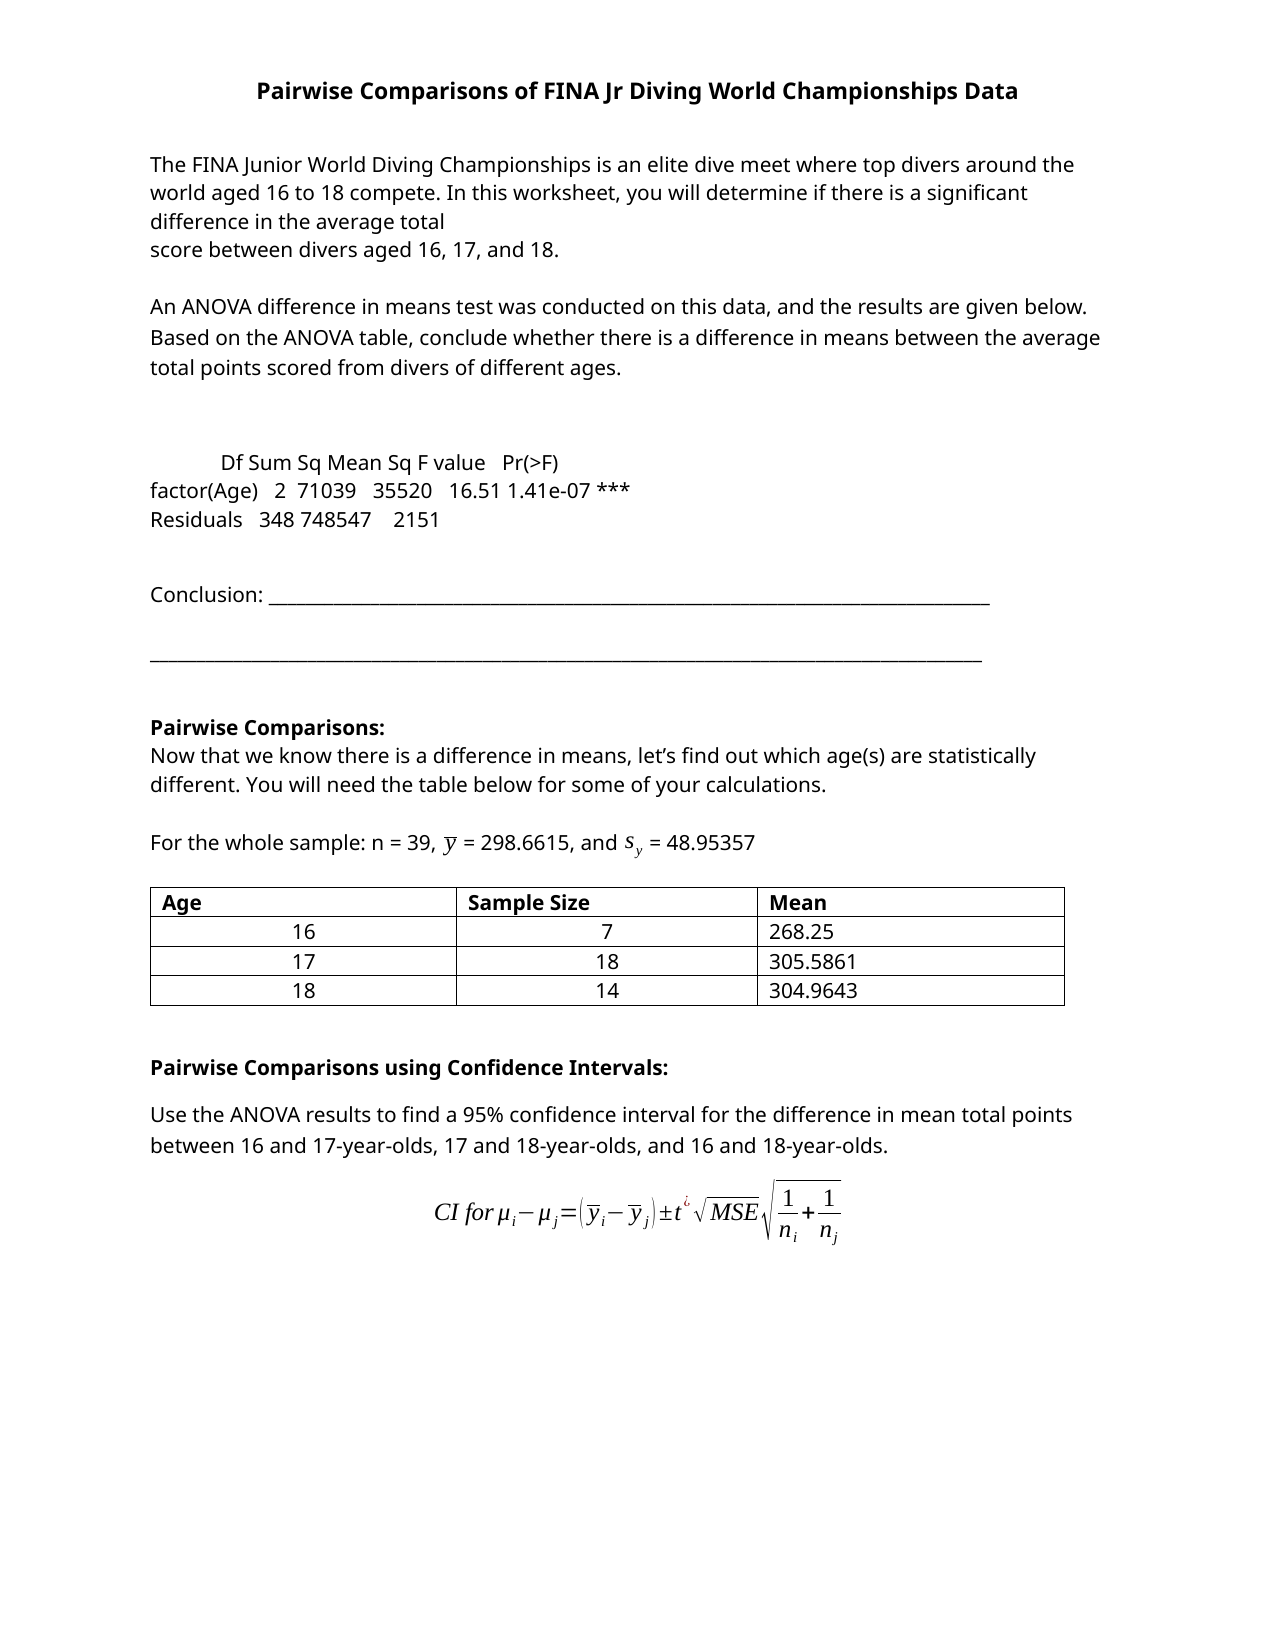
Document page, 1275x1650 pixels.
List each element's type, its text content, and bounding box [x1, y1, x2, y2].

text Pairwise Comparisons using Confidence Intervals: [150, 1053, 1125, 1081]
table_cell 17 [151, 947, 456, 975]
table_cell 16 [151, 917, 456, 946]
table_cell 14 [457, 976, 757, 1005]
text Pairwise Comparisons: [150, 713, 1125, 742]
table_cell 268.25 [758, 917, 1064, 946]
text factor(Age) 2 71039 35520 16.51 1.41e-07 *** [150, 476, 1125, 505]
text Conclusion: ______________________________________________________________________________ [150, 581, 1125, 609]
text For the whole sample: n = 39, = 298.6615, and = 48.95357 [150, 827, 1125, 858]
table_cell 7 [457, 917, 757, 946]
table_cell 304.9643 [758, 976, 1064, 1005]
table_cell 18 [457, 947, 757, 975]
table_cell 305.5861 [758, 947, 1064, 975]
text An ANOVA difference in means test was conducted on this data, and the results are given below. Based on the ANOVA table, conclude whether there is a difference in means between the average total points scored from divers of different ages. [150, 292, 1125, 382]
text Residuals 348 748547 2151 [150, 505, 1125, 533]
text Use the ANOVA results to find a 95% confidence interval for the difference in mean total points between 16 and 17-year-olds, 17 and 18-year-olds, and 16 and 18-year-olds. [150, 1100, 1125, 1159]
text __________________________________________________________________________________________ [150, 637, 1125, 666]
text Df Sum Sq Mean Sq F value Pr(>F) [150, 448, 1125, 476]
table_header Mean [758, 888, 1064, 916]
table_header Sample Size [457, 888, 757, 916]
text score between divers aged 16, 17, and 18. [150, 235, 1125, 264]
table_header Age [151, 888, 456, 916]
table_cell 18 [151, 976, 456, 1005]
text The FINA Junior World Diving Championships is an elite dive meet where top divers around the world aged 16 to 18 compete. In this worksheet, you will determine if there is a significant difference in the average total [150, 150, 1125, 235]
text Now that we know there is a difference in means, let’s find out which age(s) are statistically different. You will need the table below for some of your calculations. [150, 742, 1125, 798]
